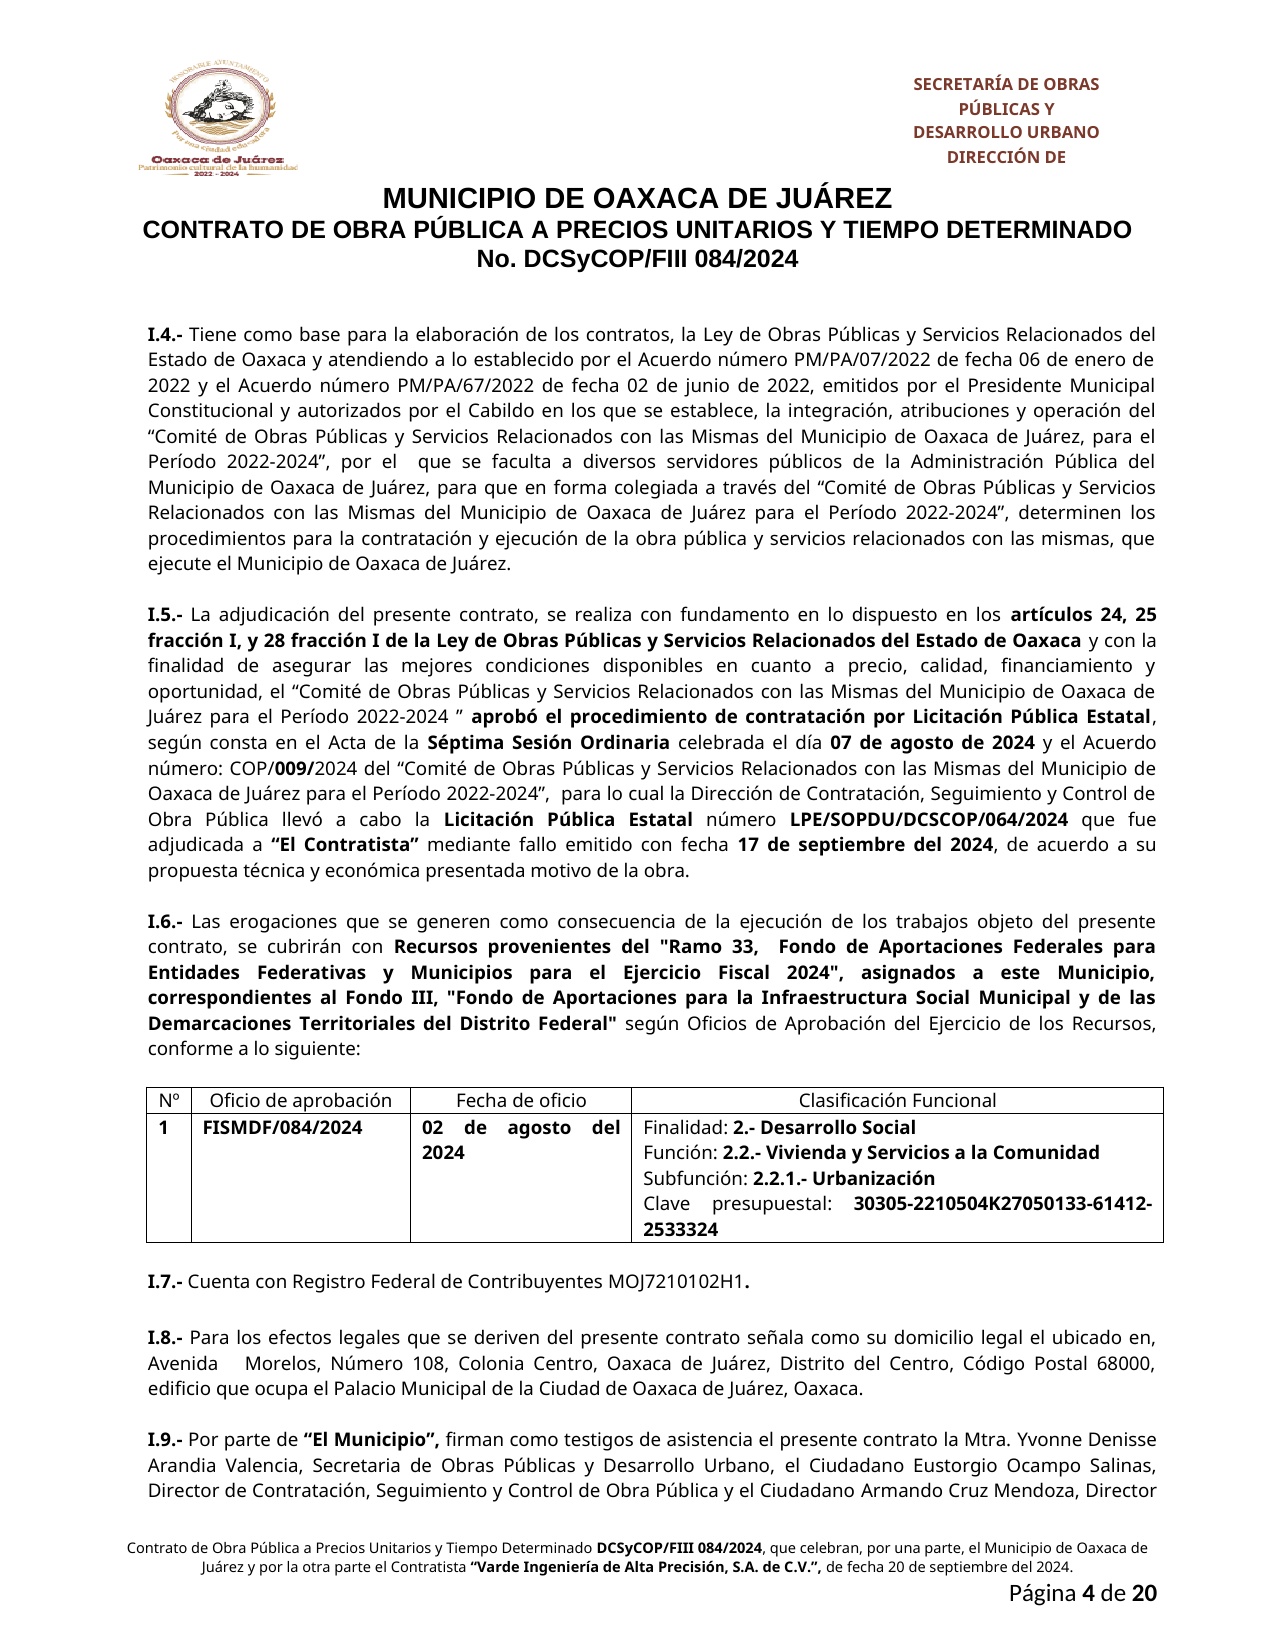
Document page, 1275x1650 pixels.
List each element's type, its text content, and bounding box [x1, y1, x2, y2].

table_cell 1 [147, 1114, 191, 1242]
table_cell Finalidad: 2.- Desarrollo Social Función: 2.2.- Vivienda y Servicios a la Comunidad Subfunción: 2.2.1.- Urbanización Clave presupuestal: 30305-2210504K27050133-61412-2533324 [632, 1114, 1163, 1242]
table_cell 02 de agosto del 2024 [411, 1114, 631, 1242]
text I.4.- Tiene como base para la elaboración de los contratos, la Ley de Obras Públicas y Servicios Relacionados del Estado de Oaxaca y atendiendo a lo establecido por el Acuerdo número PM/PA/07/2022 de fecha 06 de enero de 2022 y el Acuerdo número PM/PA/67/2022 de fecha 02 de junio de 2022, emitidos por el Presidente Municipal Constitucional y autorizados por el Cabildo en los que se establece, la integración, atribuciones y operación del “Comité de Obras Públicas y Servicios Relacionados con las Mismas del Municipio de Oaxaca de Juárez, para el Período 2022-2024”, por el que se faculta a diversos servidores públicos de la Administración Pública del Municipio de Oaxaca de Juárez, para que en forma colegiada a través del “Comité de Obras Públicas y Servicios Relacionados con las Mismas del Municipio de Oaxaca de Juárez para el Período 2022-2024”, determinen los procedimientos para la contratación y ejecución de la obra pública y servicios relacionados con las mismas, que ejecute el Municipio de Oaxaca de Juárez. [148, 321, 1157, 576]
table_header Oficio de aprobación [192, 1088, 410, 1113]
table_header Nº [147, 1088, 191, 1113]
table_header Clasificación Funcional [632, 1088, 1163, 1113]
text I.6.- Las erogaciones que se generen como consecuencia de la ejecución de los trabajos objeto del presente contrato, se cubrirán con Recursos provenientes del "Ramo 33, Fondo de Aportaciones Federales para Entidades Federativas y Municipios para el Ejercicio Fiscal 2024", asignados a este Municipio, correspondientes al Fondo III, "Fondo de Aportaciones para la Infraestructura Social Municipal y de las Demarcaciones Territoriales del Distrito Federal" según Oficios de Aprobación del Ejercicio de los Recursos, conforme a lo siguiente: [148, 908, 1157, 1061]
table_cell FISMDF/084/2024 [192, 1114, 410, 1242]
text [148, 1426, 1157, 1503]
text I.8.- Para los efectos legales que se deriven del presente contrato señala como su domicilio legal el ubicado en, Avenida Morelos, Número 108, Colonia Centro, Oaxaca de Juárez, Distrito del Centro, Código Postal 68000, edificio que ocupa el Palacio Municipal de la Ciudad de Oaxaca de Juárez, Oaxaca. [148, 1324, 1157, 1401]
text I.5.- La adjudicación del presente contrato, se realiza con fundamento en lo dispuesto en los artículos 24, 25 fracción I, y 28 fracción I de la Ley de Obras Públicas y Servicios Relacionados del Estado de Oaxaca y con la finalidad de asegurar las mejores condiciones disponibles en cuanto a precio, calidad, financiamiento y oportunidad, el “Comité de Obras Públicas y Servicios Relacionados con las Mismas del Municipio de Oaxaca de Juárez para el Período 2022-2024 ” aprobó el procedimiento de contratación por Licitación Pública Estatal, según consta en el Acta de la Séptima Sesión Ordinaria celebrada el día 07 de agosto de 2024 y el Acuerdo número: COP/009/2024 del “Comité de Obras Públicas y Servicios Relacionados con las Mismas del Municipio de Oaxaca de Juárez para el Período 2022-2024”, para lo cual la Dirección de Contratación, Seguimiento y Control de Obra Pública llevó a cabo la Licitación Pública Estatal número LPE/SOPDU/DCSCOP/064/2024 que fue adjudicada a “El Contratista” mediante fallo emitido con fecha 17 de septiembre del 2024, de acuerdo a su propuesta técnica y económica presentada motivo de la obra. [148, 602, 1157, 882]
table_header Fecha de oficio [411, 1088, 631, 1113]
text I.7.- Cuenta con Registro Federal de Contribuyentes MOJ7210102H1. [148, 1268, 1157, 1294]
